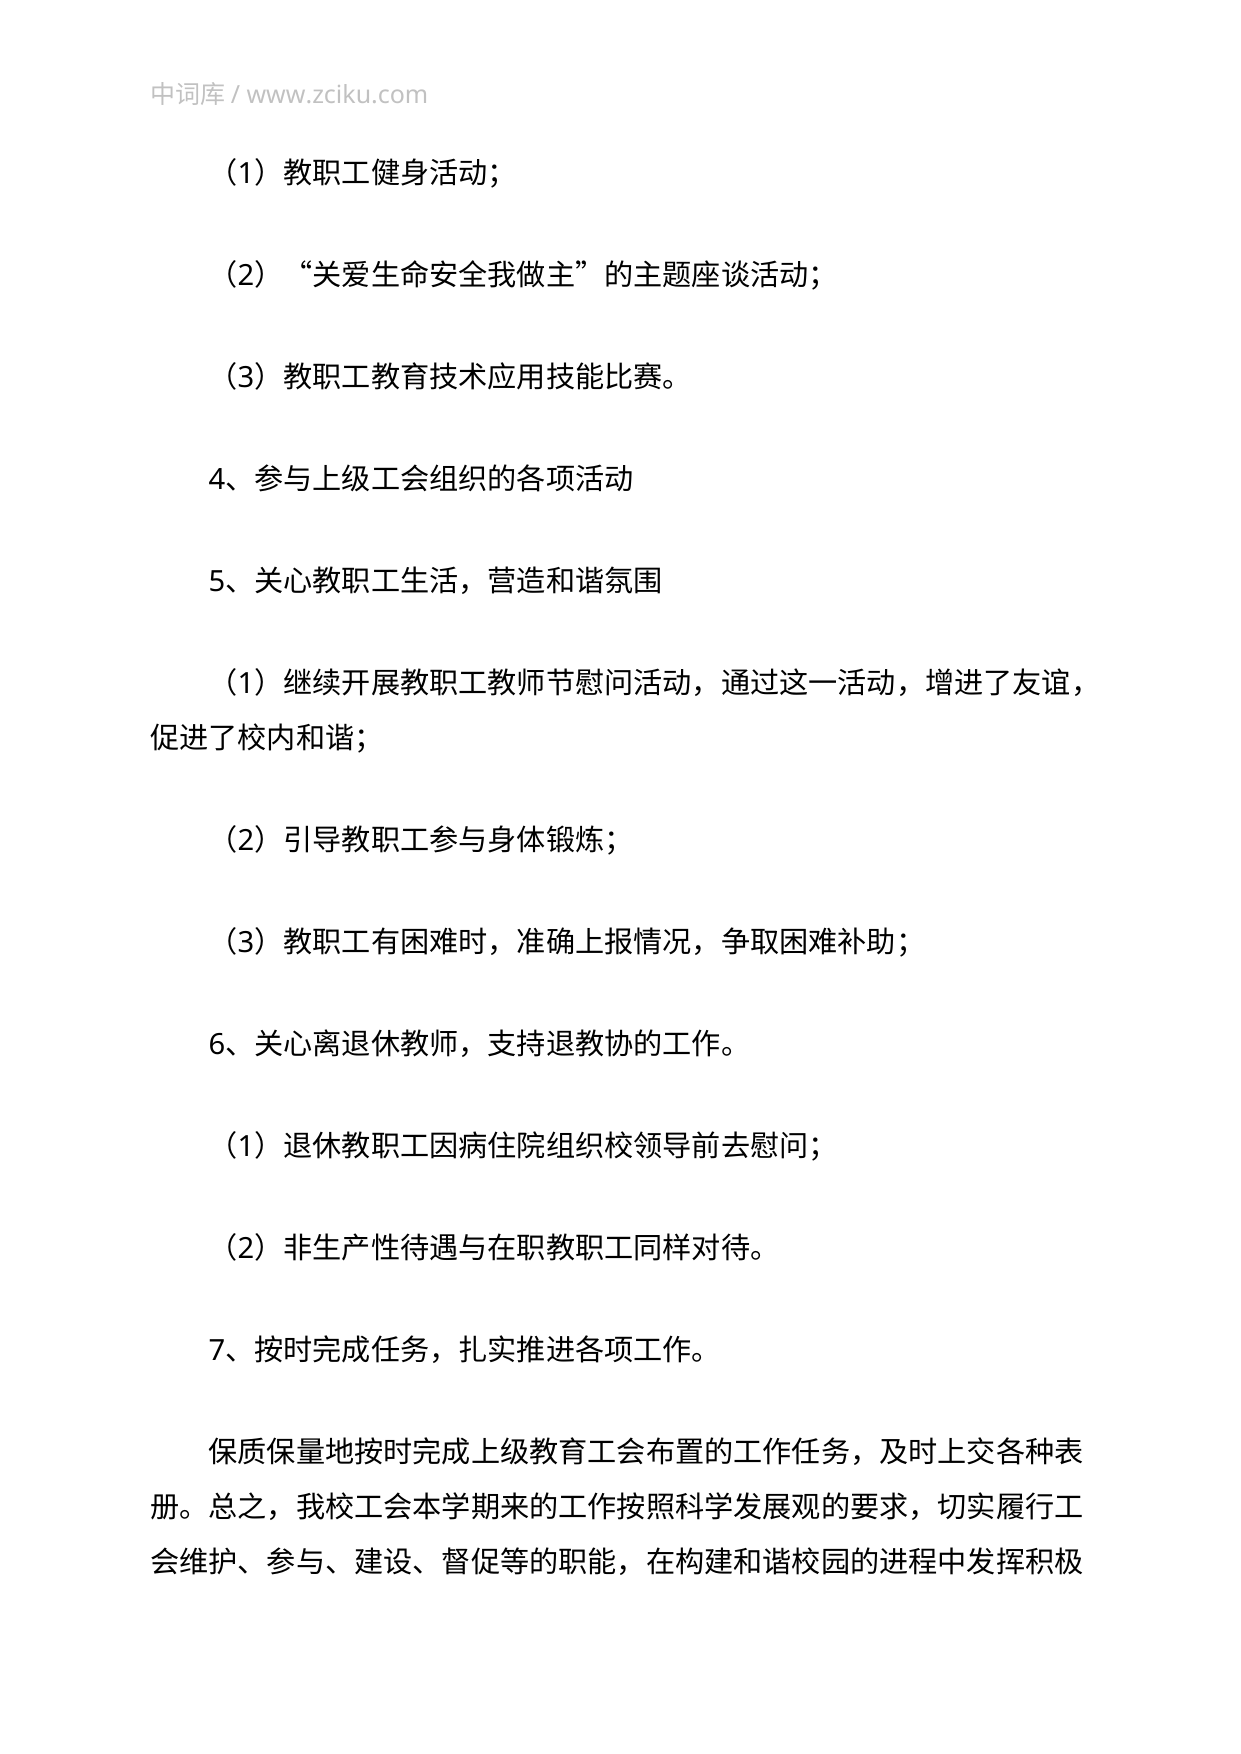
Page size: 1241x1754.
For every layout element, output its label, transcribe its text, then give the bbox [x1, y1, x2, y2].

text 5、关心教职工生活，营造和谐氛围 [150, 558, 1090, 600]
text （1）继续开展教职工教师节慰问活动，通过这一活动，增进了友谊，促进了校内和谐； [150, 660, 1090, 757]
text （1）教职工健身活动； [150, 150, 1090, 192]
text （2）“关爱生命安全我做主”的主题座谈活动； [150, 252, 1090, 294]
text 7、按时完成任务，扎实推进各项工作。 [150, 1327, 1090, 1369]
text （2）非生产性待遇与在职教职工同样对待。 [150, 1224, 1090, 1267]
text 6、关心离退休教师，支持退教协的工作。 [150, 1021, 1090, 1063]
text （3）教职工教育技术应用技能比赛。 [150, 354, 1090, 396]
text （1）退休教职工因病住院组织校领导前去慰问； [150, 1123, 1090, 1165]
text （3）教职工有困难时，准确上报情况，争取困难补助； [150, 919, 1090, 961]
text 4、参与上级工会组织的各项活动 [150, 456, 1090, 498]
text （2）引导教职工参与身体锻炼； [150, 817, 1090, 859]
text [150, 1428, 1090, 1581]
